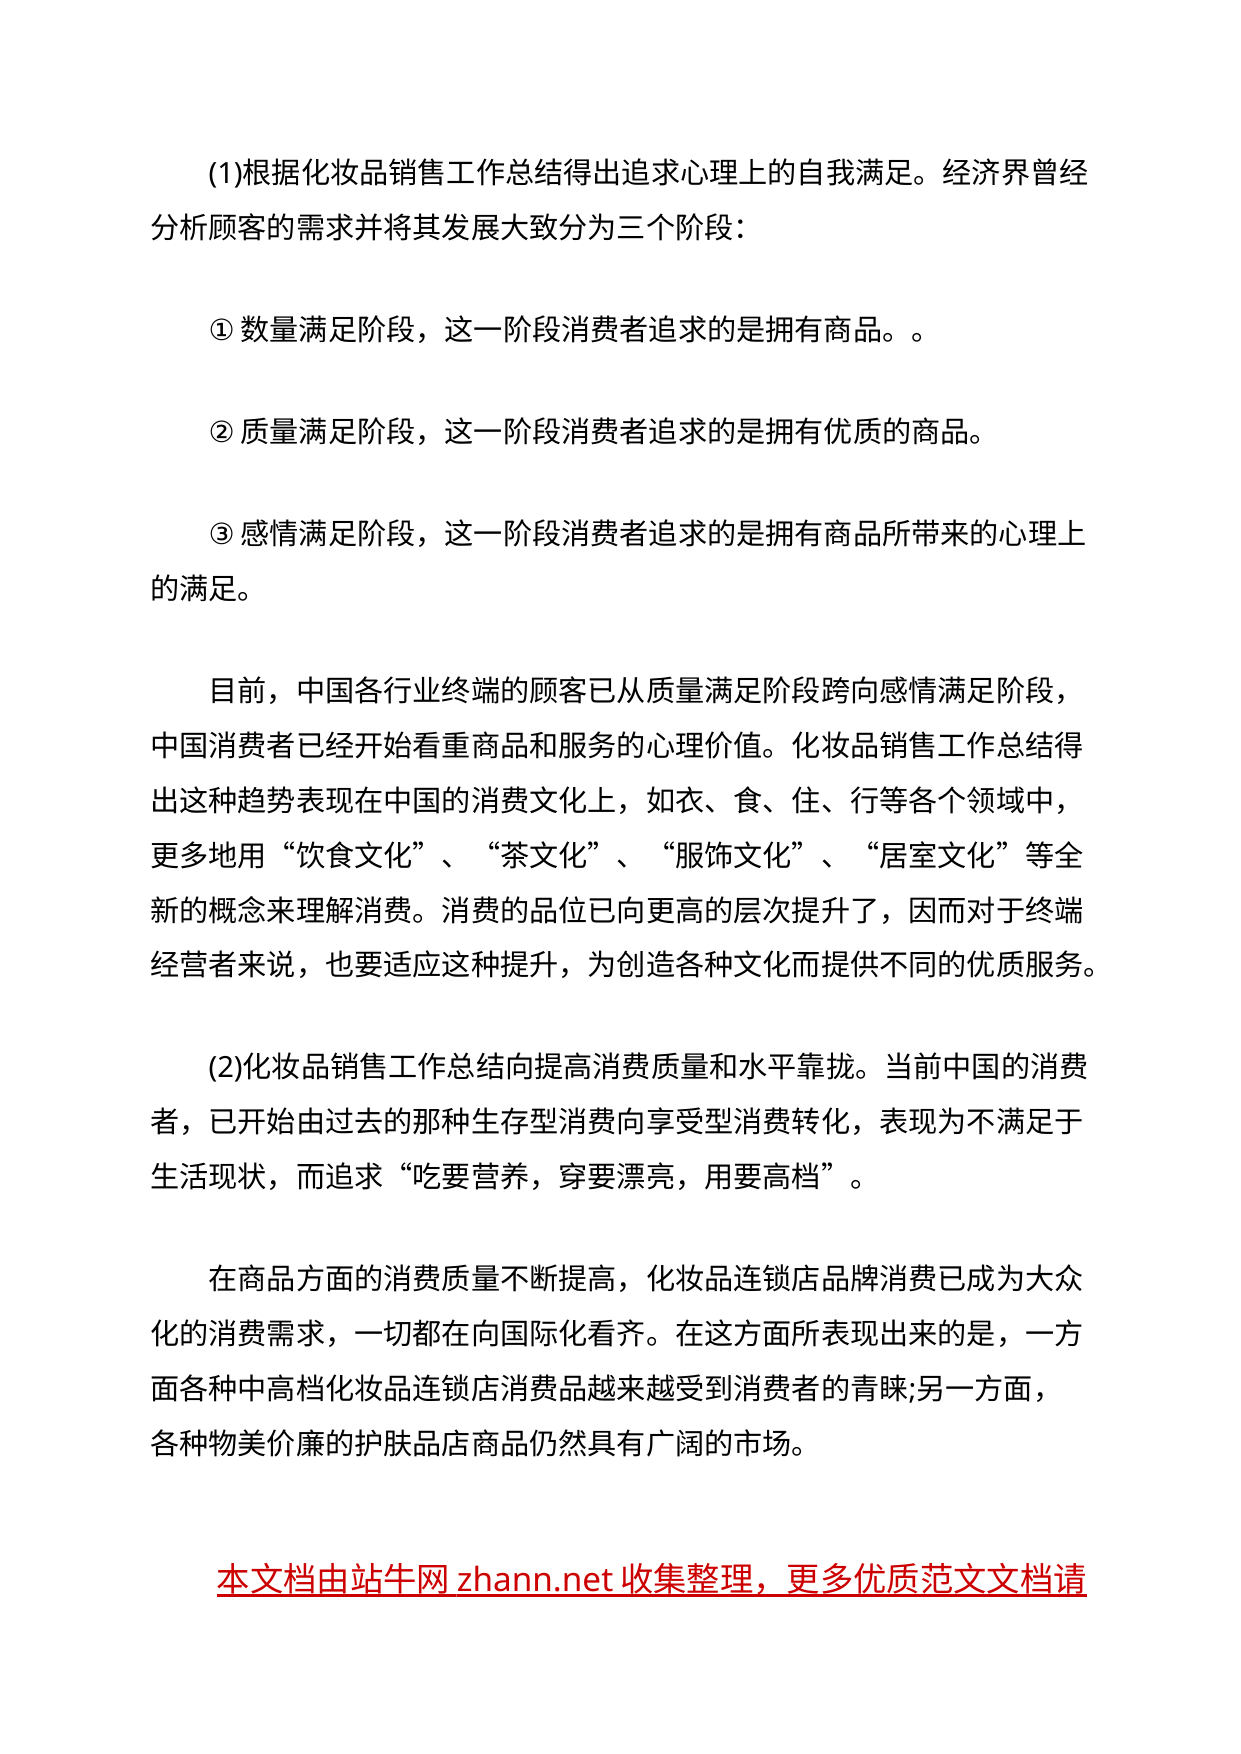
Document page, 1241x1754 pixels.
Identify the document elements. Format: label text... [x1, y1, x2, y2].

text (2)化妆品销售工作总结向提高消费质量和水平靠拢。当前中国的消费者，已开始由过去的那种生存型消费向享受型消费转化，表现为不满足于生活现状，而追求“吃要营养，穿要漂亮，用要高档”。 [150, 1044, 1090, 1196]
text ②质量满足阶段，这一阶段消费者追求的是拥有优质的商品。 [150, 409, 1090, 451]
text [150, 1553, 1090, 1602]
text ③感情满足阶段，这一阶段消费者追求的是拥有商品所带来的心理上的满足。 [150, 511, 1090, 608]
text (1)根据化妆品销售工作总结得出追求心理上的自我满足。经济界曾经分析顾客的需求并将其发展大致分为三个阶段： [150, 150, 1090, 247]
text 在商品方面的消费质量不断提高，化妆品连锁店品牌消费已成为大众化的消费需求，一切都在向国际化看齐。在这方面所表现出来的是，一方面各种中高档化妆品连锁店消费品越来越受到消费者的青睐;另一方面，各种物美价廉的护肤品店商品仍然具有广阔的市场。 [150, 1255, 1090, 1462]
text 目前，中国各行业终端的顾客已从质量满足阶段跨向感情满足阶段，中国消费者已经开始看重商品和服务的心理价值。化妆品销售工作总结得出这种趋势表现在中国的消费文化上，如衣、食、住、行等各个领域中，更多地用“饮食文化”、“茶文化”、“服饰文化”、“居室文化”等全新的概念来理解消费。消费的品位已向更高的层次提升了，因而对于终端经营者来说，也要适应这种提升，为创造各种文化而提供不同的优质服务。 [150, 667, 1090, 984]
text ①数量满足阶段，这一阶段消费者追求的是拥有商品。。 [150, 307, 1090, 349]
